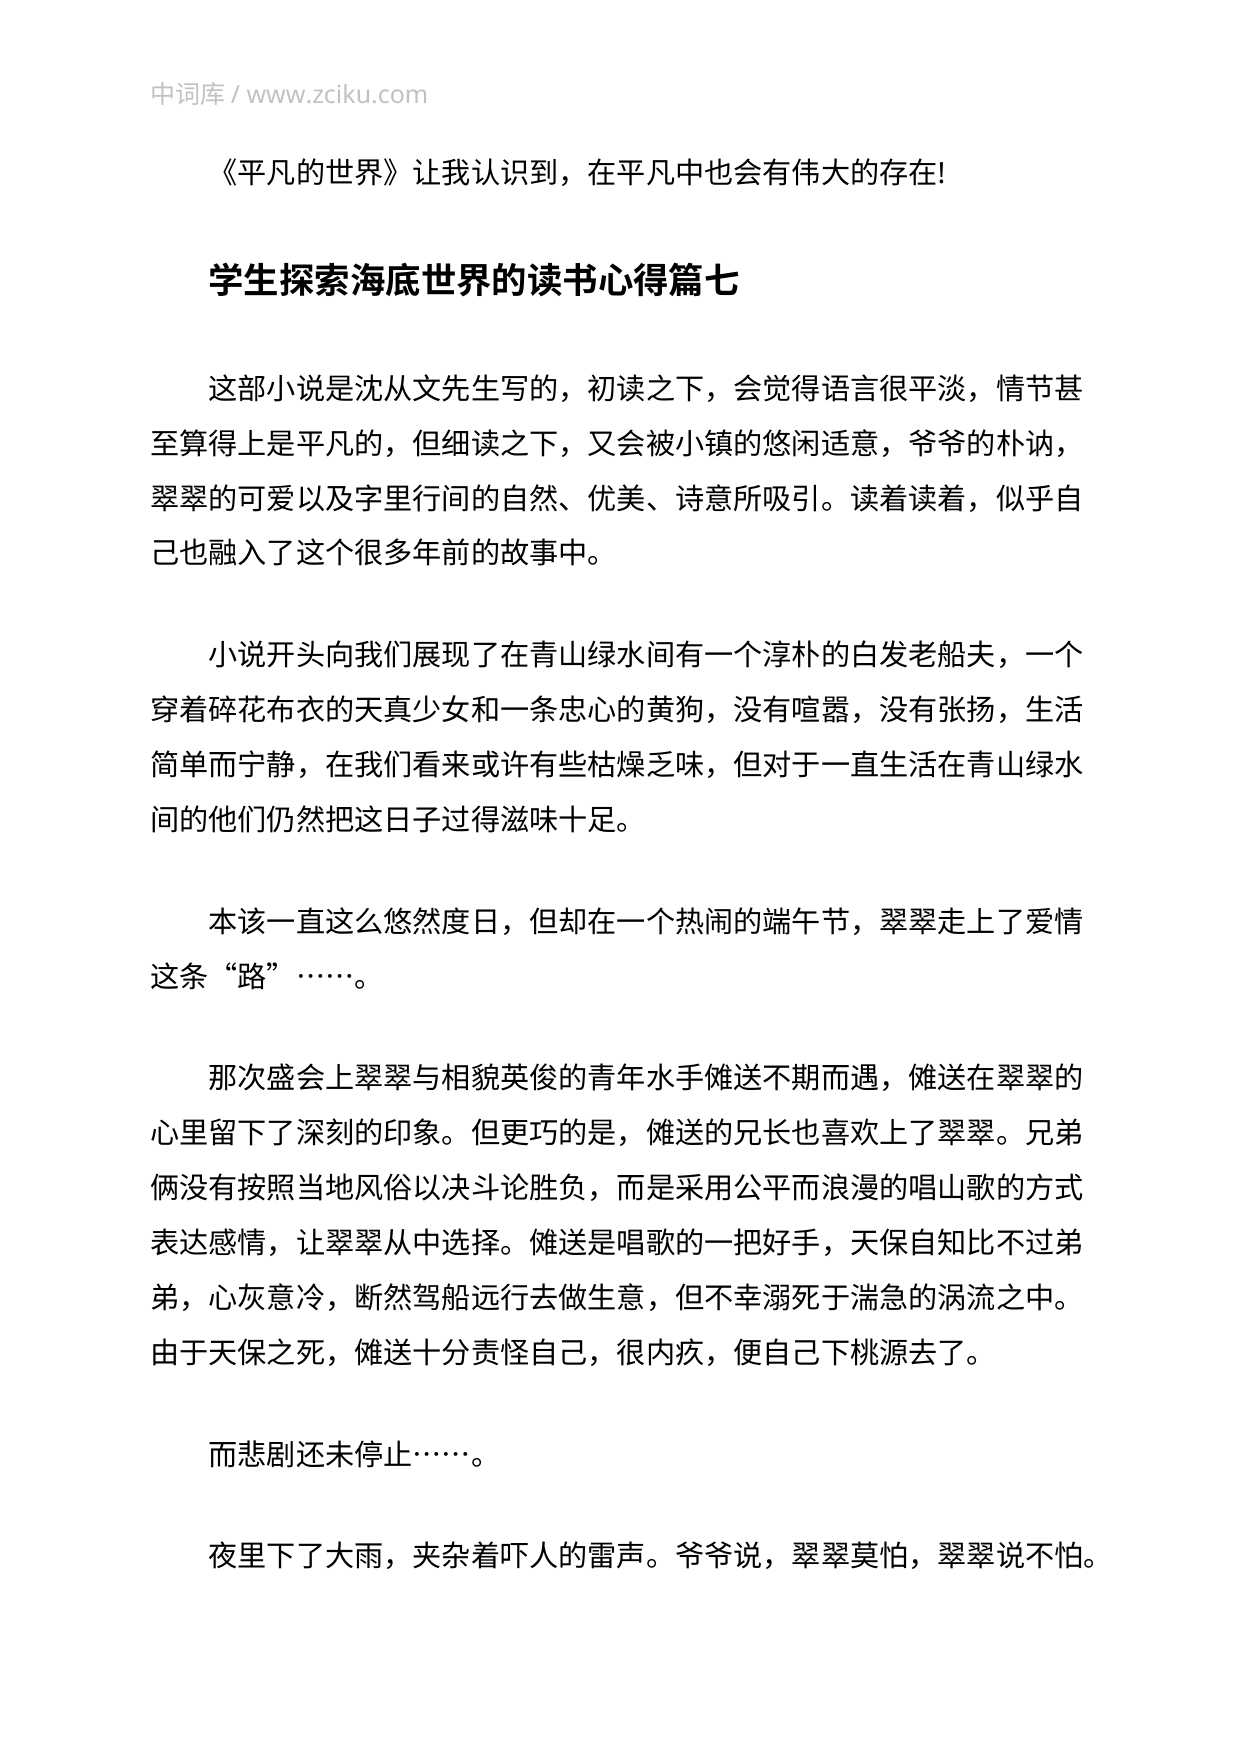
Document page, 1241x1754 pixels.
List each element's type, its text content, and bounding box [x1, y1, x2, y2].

text 而悲剧还未停止……。 [150, 1431, 1090, 1473]
text 小说开头向我们展现了在青山绿水间有一个淳朴的白发老船夫，一个穿着碎花布衣的天真少女和一条忠心的黄狗，没有喧嚣，没有张扬，生活简单而宁静，在我们看来或许有些枯燥乏味，但对于一直生活在青山绿水间的他们仍然把这日子过得滋味十足。 [150, 632, 1090, 839]
text 学生探索海底世界的读书心得篇七 [150, 252, 1090, 303]
text 那次盛会上翠翠与相貌英俊的青年水手傩送不期而遇，傩送在翠翠的心里留下了深刻的印象。但更巧的是，傩送的兄长也喜欢上了翠翠。兄弟俩没有按照当地风俗以决斗论胜负，而是采用公平而浪漫的唱山歌的方式表达感情，让翠翠从中选择。傩送是唱歌的一把好手，天保自知比不过弟弟，心灰意冷，断然驾船远行去做生意，但不幸溺死于湍急的涡流之中。由于天保之死，傩送十分责怪自己，很内疚，便自己下桃源去了。 [150, 1055, 1090, 1372]
text 本该一直这么悠然度日，但却在一个热闹的端午节，翠翠走上了爱情这条“路”……。 [150, 898, 1090, 996]
text 《平凡的世界》让我认识到，在平凡中也会有伟大的存在! [150, 150, 1090, 192]
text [150, 1533, 1090, 1575]
text 这部小说是沈从文先生写的，初读之下，会觉得语言很平淡，情节甚至算得上是平凡的，但细读之下，又会被小镇的悠闲适意，爷爷的朴讷，翠翠的可爱以及字里行间的自然、优美、诗意所吸引。读着读着，似乎自己也融入了这个很多年前的故事中。 [150, 365, 1090, 572]
